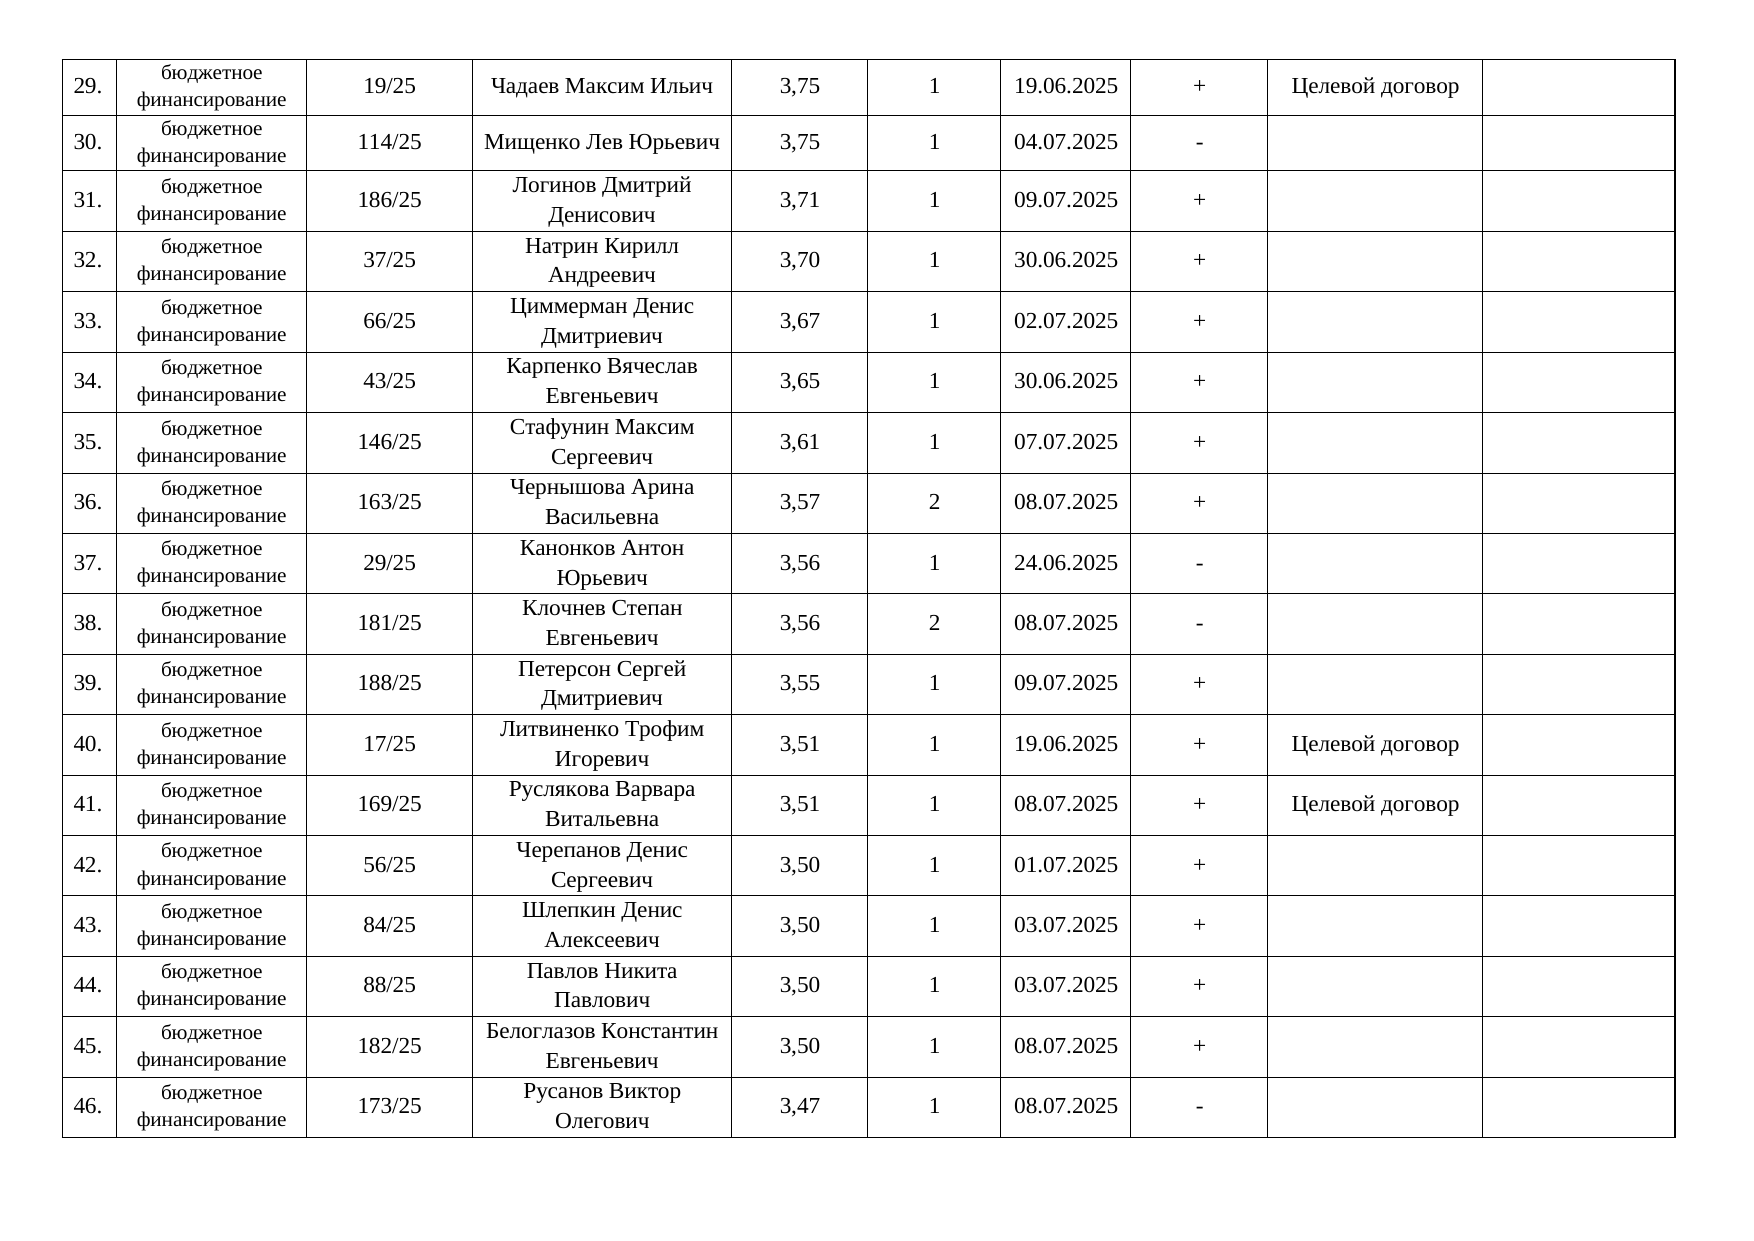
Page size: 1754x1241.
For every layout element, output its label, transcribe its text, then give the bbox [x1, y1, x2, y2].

table_cell Стафунин Максим Сергеевич [473, 413, 731, 472]
table_cell 1 [868, 1017, 1000, 1077]
table_cell [63, 413, 116, 472]
table_cell бюджетное финансирование [117, 896, 306, 956]
table_cell + [1131, 655, 1267, 714]
table_cell 3,61 [732, 413, 867, 472]
table_cell 08.07.2025 [1001, 776, 1130, 835]
table_cell бюджетное финансирование [117, 836, 306, 895]
table_cell Черепанов Денис Сергеевич [473, 836, 731, 895]
table_cell [1268, 1078, 1482, 1137]
table_cell - [1131, 594, 1267, 654]
table_cell 17/25 [307, 715, 472, 774]
table_cell [1483, 1017, 1674, 1077]
table_cell [1483, 655, 1674, 714]
table_cell бюджетное финансирование [117, 232, 306, 291]
table_cell 3,50 [732, 1017, 867, 1077]
table_cell [63, 1078, 116, 1137]
table_cell 1 [868, 171, 1000, 231]
table_cell Русанов Виктор Олегович [473, 1078, 731, 1137]
table_cell бюджетное финансирование [117, 292, 306, 352]
table_cell [63, 534, 116, 593]
table_cell [1483, 957, 1674, 1016]
table_cell Петерсон Сергей Дмитриевич [473, 655, 731, 714]
table_cell [1268, 474, 1482, 533]
table_cell 08.07.2025 [1001, 1017, 1130, 1077]
table_cell 2 [868, 474, 1000, 533]
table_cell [117, 60, 306, 115]
table_cell бюджетное финансирование [117, 715, 306, 774]
table_cell бюджетное финансирование [117, 655, 306, 714]
table_cell 37/25 [307, 232, 472, 291]
table_cell 09.07.2025 [1001, 171, 1130, 231]
table_cell 01.07.2025 [1001, 836, 1130, 895]
table_cell Логинов Дмитрий Денисович [473, 171, 731, 231]
table_cell 3,75 [732, 116, 867, 170]
table_cell Мищенко Лев Юрьевич [473, 116, 731, 170]
table_cell [1483, 474, 1674, 533]
table_cell [1268, 232, 1482, 291]
table_cell [1268, 534, 1482, 593]
table_cell 43/25 [307, 353, 472, 412]
table_cell [63, 594, 116, 654]
table_cell [1483, 715, 1674, 774]
table_cell Целевой договор [1268, 60, 1482, 115]
table_cell 30.06.2025 [1001, 353, 1130, 412]
table_cell [1268, 292, 1482, 352]
table_cell 3,56 [732, 594, 867, 654]
table_cell [1268, 1017, 1482, 1077]
table_cell 3,71 [732, 171, 867, 231]
table_cell [1483, 171, 1674, 231]
table_cell бюджетное финансирование [117, 534, 306, 593]
table_cell [63, 60, 116, 115]
table_cell 3,51 [732, 776, 867, 835]
table_cell [63, 116, 116, 170]
table_cell + [1131, 896, 1267, 956]
table_cell Целевой договор [1268, 715, 1482, 774]
table_cell бюджетное финансирование [117, 594, 306, 654]
table_cell 3,50 [732, 896, 867, 956]
table_cell 1 [868, 232, 1000, 291]
table_cell 56/25 [307, 836, 472, 895]
table_cell 19.06.2025 [1001, 60, 1130, 115]
table_cell + [1131, 413, 1267, 472]
table_cell + [1131, 957, 1267, 1016]
table_cell Шлепкин Денис Алексеевич [473, 896, 731, 956]
table_cell [1483, 292, 1674, 352]
table_cell [1483, 60, 1674, 115]
table_cell 182/25 [307, 1017, 472, 1077]
table_cell 2 [868, 594, 1000, 654]
table_cell Чадаев Максим Ильич [473, 60, 731, 115]
table_cell 3,57 [732, 474, 867, 533]
table_cell Павлов Никита Павлович [473, 957, 731, 1016]
table_cell бюджетное финансирование [117, 171, 306, 231]
table_cell 02.07.2025 [1001, 292, 1130, 352]
table_cell бюджетное финансирование [117, 776, 306, 835]
table_cell Карпенко Вячеслав Евгеньевич [473, 353, 731, 412]
table_cell [1483, 1078, 1674, 1137]
table_cell бюджетное финансирование [117, 474, 306, 533]
table_cell + [1131, 232, 1267, 291]
table_cell 114/25 [307, 116, 472, 170]
table_cell 1 [868, 413, 1000, 472]
table_cell бюджетное финансирование [117, 957, 306, 1016]
table_cell 3,50 [732, 836, 867, 895]
table_cell + [1131, 474, 1267, 533]
table_cell [1268, 413, 1482, 472]
table_cell Канонков Антон Юрьевич [473, 534, 731, 593]
table_cell 1 [868, 1078, 1000, 1137]
table_cell 1 [868, 116, 1000, 170]
table_cell 19.06.2025 [1001, 715, 1130, 774]
table_cell 1 [868, 353, 1000, 412]
table_cell [63, 353, 116, 412]
table_cell 19/25 [307, 60, 472, 115]
table_cell Руслякова Варвара Витальевна [473, 776, 731, 835]
table_cell - [1131, 534, 1267, 593]
table_cell [1268, 171, 1482, 231]
table_cell + [1131, 353, 1267, 412]
table_cell [63, 715, 116, 774]
table_cell Чернышова Арина Васильевна [473, 474, 731, 533]
table_cell 3,47 [732, 1078, 867, 1137]
table_cell [1268, 594, 1482, 654]
table_cell 1 [868, 715, 1000, 774]
table_cell бюджетное финансирование [117, 1017, 306, 1077]
table_cell 3,56 [732, 534, 867, 593]
table_cell 88/25 [307, 957, 472, 1016]
table_cell 1 [868, 655, 1000, 714]
table_cell [63, 232, 116, 291]
table_cell Клочнев Степан Евгеньевич [473, 594, 731, 654]
table_cell Целевой договор [1268, 776, 1482, 835]
table_cell [1483, 116, 1674, 170]
table_cell бюджетное финансирование [117, 116, 306, 170]
table_cell 146/25 [307, 413, 472, 472]
table_cell 08.07.2025 [1001, 594, 1130, 654]
table_cell 09.07.2025 [1001, 655, 1130, 714]
table_cell 3,65 [732, 353, 867, 412]
table_cell [1268, 116, 1482, 170]
table_cell 84/25 [307, 896, 472, 956]
table_cell [1483, 413, 1674, 472]
table_cell 188/25 [307, 655, 472, 714]
table_cell [63, 655, 116, 714]
table_cell 07.07.2025 [1001, 413, 1130, 472]
table_cell [1268, 957, 1482, 1016]
table_cell [63, 896, 116, 956]
table_cell [63, 1017, 116, 1077]
table_cell 3,70 [732, 232, 867, 291]
table_cell 1 [868, 957, 1000, 1016]
table_cell 08.07.2025 [1001, 1078, 1130, 1137]
table_cell 30.06.2025 [1001, 232, 1130, 291]
table_cell Натрин Кирилл Андреевич [473, 232, 731, 291]
table_cell [1268, 836, 1482, 895]
table_cell [1268, 896, 1482, 956]
table_cell + [1131, 171, 1267, 231]
table_cell 1 [868, 534, 1000, 593]
table_cell 04.07.2025 [1001, 116, 1130, 170]
table_cell Литвиненко Трофим Игоревич [473, 715, 731, 774]
table_cell [1483, 594, 1674, 654]
table_cell + [1131, 1017, 1267, 1077]
table_cell 3,55 [732, 655, 867, 714]
table_cell [63, 957, 116, 1016]
table_cell 66/25 [307, 292, 472, 352]
table_cell 03.07.2025 [1001, 957, 1130, 1016]
table_cell 03.07.2025 [1001, 896, 1130, 956]
table_cell + [1131, 776, 1267, 835]
table_cell [63, 776, 116, 835]
table_cell - [1131, 1078, 1267, 1137]
table_cell 3,51 [732, 715, 867, 774]
table_cell [1483, 353, 1674, 412]
table_cell 1 [868, 292, 1000, 352]
table_cell 3,67 [732, 292, 867, 352]
table_cell [1268, 353, 1482, 412]
table_cell [1483, 896, 1674, 956]
table_cell 163/25 [307, 474, 472, 533]
table_cell [1483, 232, 1674, 291]
table_cell 3,75 [732, 60, 867, 115]
table_cell 3,50 [732, 957, 867, 1016]
table_cell [1483, 776, 1674, 835]
table_cell 186/25 [307, 171, 472, 231]
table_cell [117, 1078, 306, 1137]
table_cell - [1131, 116, 1267, 170]
table_cell [1483, 534, 1674, 593]
table_cell [63, 171, 116, 231]
table_cell Циммерман Денис Дмитриевич [473, 292, 731, 352]
table_cell Белоглазов Константин Евгеньевич [473, 1017, 731, 1077]
table_cell 08.07.2025 [1001, 474, 1130, 533]
table_cell [1268, 655, 1482, 714]
table_cell 1 [868, 836, 1000, 895]
table_cell + [1131, 715, 1267, 774]
table_cell 181/25 [307, 594, 472, 654]
table_cell [63, 474, 116, 533]
table_cell бюджетное финансирование [117, 353, 306, 412]
table_cell [63, 292, 116, 352]
table_cell + [1131, 292, 1267, 352]
table_cell 1 [868, 776, 1000, 835]
table_cell 1 [868, 896, 1000, 956]
table_cell 173/25 [307, 1078, 472, 1137]
table_cell бюджетное финансирование [117, 413, 306, 472]
table_cell 24.06.2025 [1001, 534, 1130, 593]
table_cell + [1131, 60, 1267, 115]
table_cell [63, 836, 116, 895]
table_cell 169/25 [307, 776, 472, 835]
table_cell 1 [868, 60, 1000, 115]
table_cell + [1131, 836, 1267, 895]
table_cell 29/25 [307, 534, 472, 593]
table_cell [1483, 836, 1674, 895]
